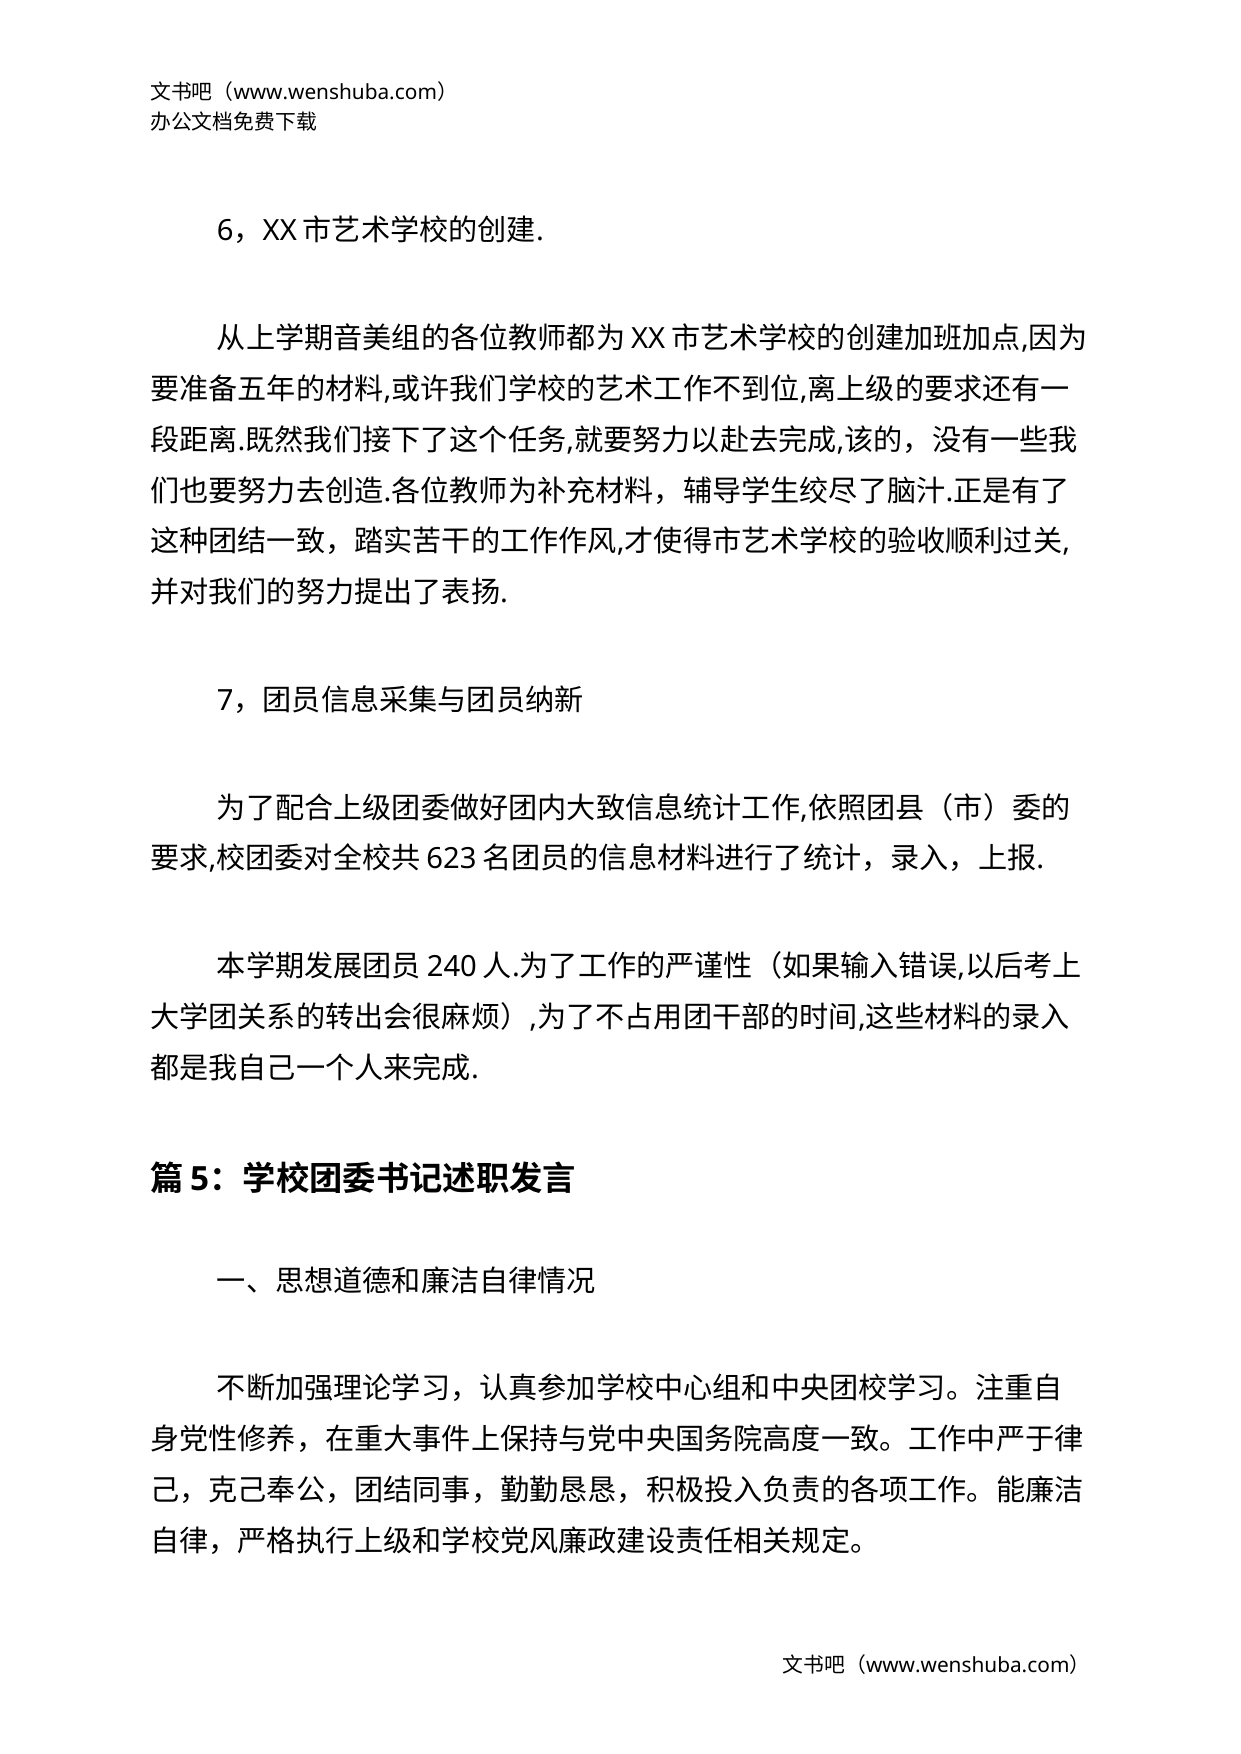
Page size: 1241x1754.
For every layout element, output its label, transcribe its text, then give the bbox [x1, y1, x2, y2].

text 本学期发展团员240人.为了工作的严谨性（如果输入错误,以后考上大学团关系的转出会很麻烦）,为了不占用团干部的时间,这些材料的录入都是我自己一个人来完成. [150, 943, 1090, 1087]
text 从上学期音美组的各位教师都为XX市艺术学校的创建加班加点,因为要准备五年的材料,或许我们学校的艺术工作不到位,离上级的要求还有一段距离.既然我们接下了这个任务,就要努力以赴去完成,该的，没有一些我们也要努力去创造.各位教师为补充材料，辅导学生绞尽了脑汁.正是有了这种团结一致，踏实苦干的工作作风,才使得市艺术学校的验收顺利过关,并对我们的努力提出了表扬. [150, 314, 1090, 611]
text 为了配合上级团委做好团内大致信息统计工作,依照团县（市）委的要求,校团委对全校共623名团员的信息材料进行了统计，录入，上报. [150, 784, 1090, 877]
text 不断加强理论学习，认真参加学校中心组和中央团校学习。注重自身党性修养，在重大事件上保持与党中央国务院高度一致。工作中严于律己，克己奉公，团结同事，勤勤恳恳，积极投入负责的各项工作。能廉洁自律，严格执行上级和学校党风廉政建设责任相关规定。 [150, 1365, 1090, 1559]
text 7，团员信息采集与团员纳新 [150, 676, 1090, 719]
text 6，XX市艺术学校的创建. [150, 207, 1090, 249]
text 篇5：学校团委书记述职发言 [150, 1152, 1090, 1201]
text 一、思想道德和廉洁自律情况 [150, 1257, 1090, 1300]
